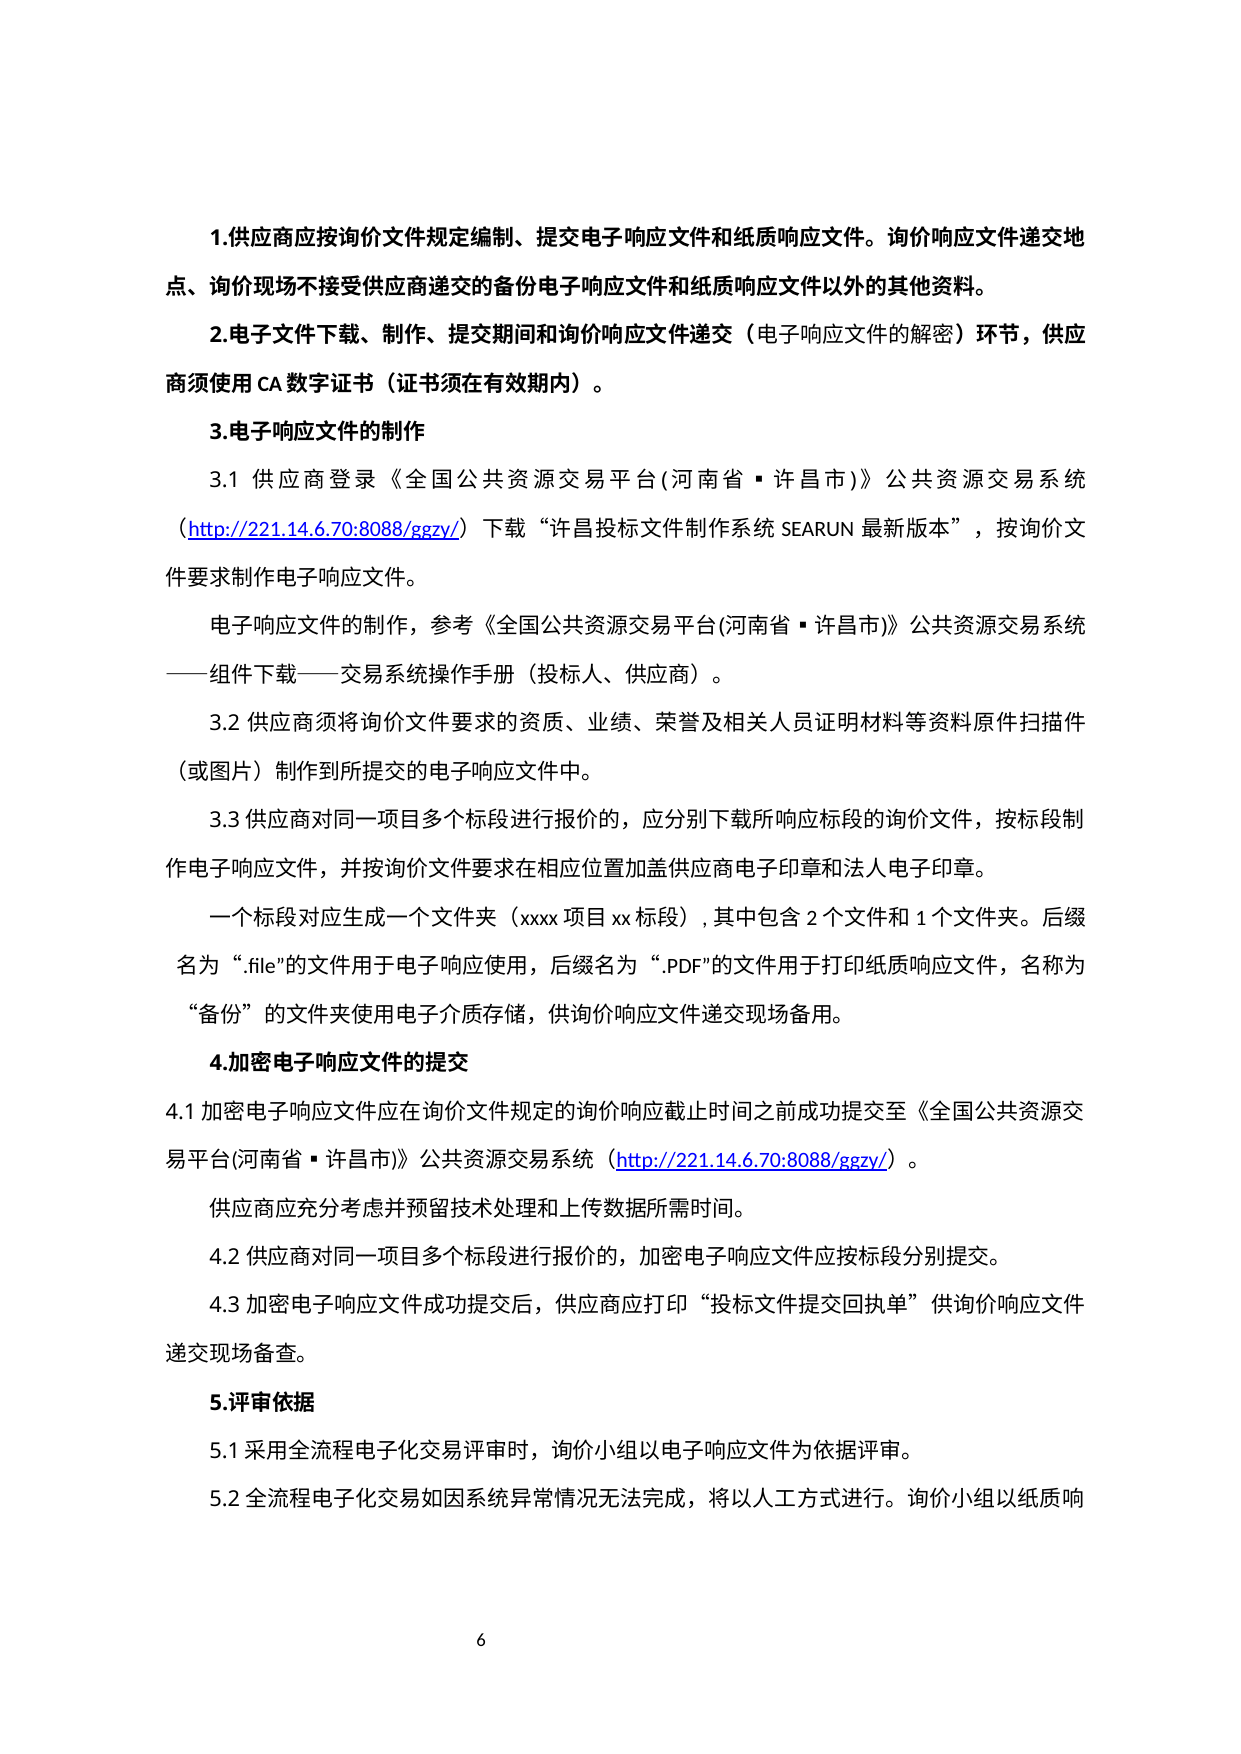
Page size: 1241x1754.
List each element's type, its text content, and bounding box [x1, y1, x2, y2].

text 一个标段对应生成一个文件夹（xxxx项目xx标段）, 其中包含2个文件和1个文件夹。后缀名为“.file”的文件用于电子响应使用，后缀名为“.PDF”的文件用于打印纸质响应文件，名称为“备份”的文件夹使用电子介质存储，供询价响应文件递交现场备用。 [176, 899, 1087, 1029]
text 3.电子响应文件的制作 [165, 414, 1087, 446]
text 5.1采用全流程电子化交易评审时，询价小组以电子响应文件为依据评审。 [165, 1432, 1087, 1465]
text 供应商应充分考虑并预留技术处理和上传数据所需时间。 [165, 1190, 1087, 1223]
text 3.2 供应商须将询价文件要求的资质、业绩、荣誉及相关人员证明材料等资料原件扫描件（或图片）制作到所提交的电子响应文件中。 [165, 705, 1087, 786]
text 4.加密电子响应文件的提交 [165, 1045, 1087, 1077]
text 4.2 供应商对同一项目多个标段进行报价的，加密电子响应文件应按标段分别提交。 [165, 1239, 1087, 1271]
text 2.电子文件下载、制作、提交期间和询价响应文件递交（电子响应文件的解密）环节，供应商须使用CA数字证书（证书须在有效期内）。 [165, 317, 1087, 398]
text 5.评审依据 [165, 1384, 1087, 1417]
text 4.1加密电子响应文件应在询价文件规定的询价响应截止时间之前成功提交至《全国公共资源交易平台(河南省▪许昌市)》公共资源交易系统（http://221.14.6.70:8088/ggzy/）。 [165, 1093, 1087, 1174]
text 电子响应文件的制作，参考《全国公共资源交易平台(河南省▪许昌市)》公共资源交易系统——组件下载——交易系统操作手册（投标人、供应商）。 [165, 608, 1087, 689]
text 1.供应商应按询价文件规定编制、提交电子响应文件和纸质响应文件。询价响应文件递交地点、询价现场不接受供应商递交的备份电子响应文件和纸质响应文件以外的其他资料。 [165, 219, 1087, 301]
text 3.1 供应商登录《全国公共资源交易平台(河南省▪许昌市)》公共资源交易系统（http://221.14.6.70:8088/ggzy/）下载“许昌投标文件制作系统SEARUN 最新版本”，按询价文件要求制作电子响应文件。 [165, 462, 1087, 592]
text 3.3供应商对同一项目多个标段进行报价的，应分别下载所响应标段的询价文件，按标段制作电子响应文件，并按询价文件要求在相应位置加盖供应商电子印章和法人电子印章。 [165, 802, 1087, 883]
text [165, 1481, 1087, 1513]
text 4.3 加密电子响应文件成功提交后，供应商应打印“投标文件提交回执单”供询价响应文件递交现场备查。 [165, 1287, 1087, 1368]
